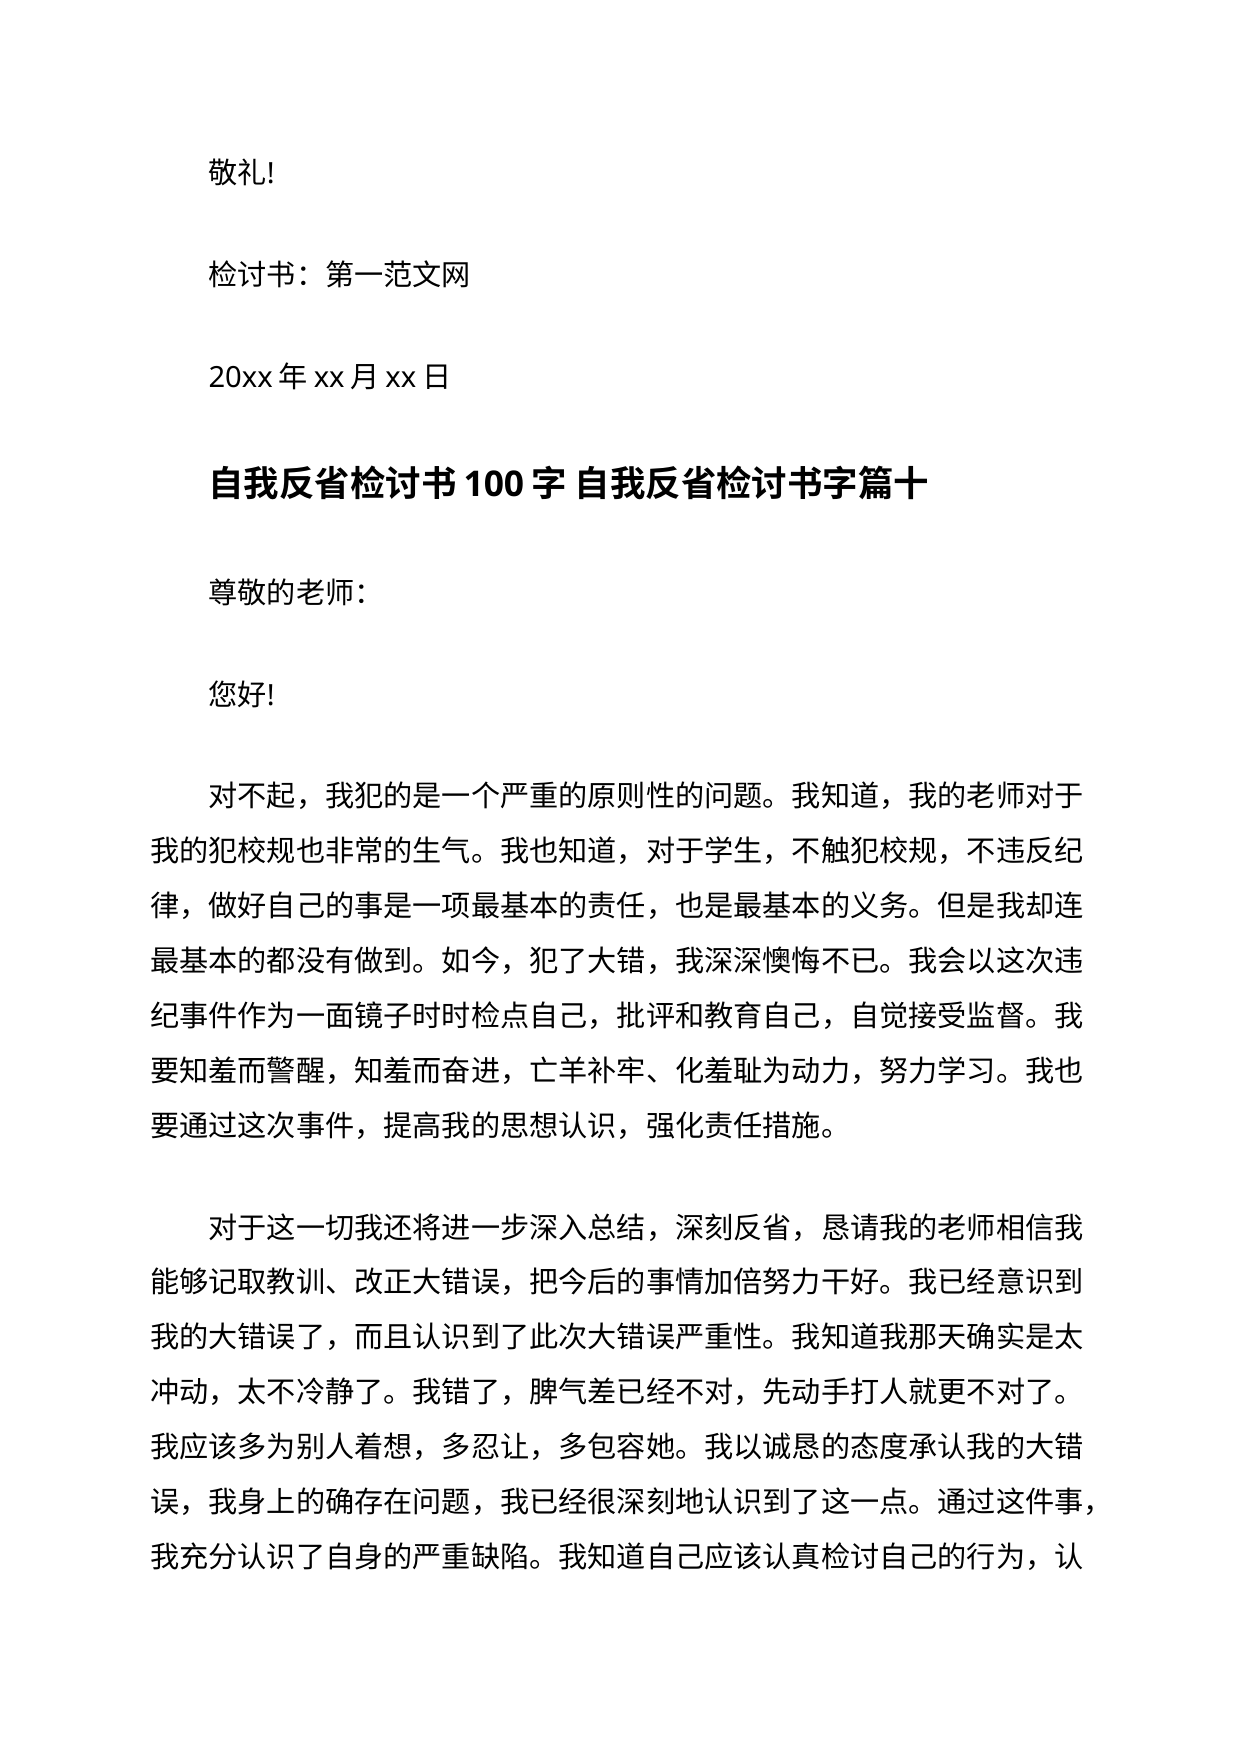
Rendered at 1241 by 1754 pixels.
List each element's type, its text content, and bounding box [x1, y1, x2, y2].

text 您好! [150, 671, 1090, 713]
text 对不起，我犯的是一个严重的原则性的问题。我知道，我的老师对于我的犯校规也非常的生气。我也知道，对于学生，不触犯校规，不违反纪律，做好自己的事是一项最基本的责任，也是最基本的义务。但是我却连最基本的都没有做到。如今，犯了大错，我深深懊悔不已。我会以这次违纪事件作为一面镜子时时检点自己，批评和教育自己，自觉接受监督。我要知羞而警醒，知羞而奋进，亡羊补牢、化羞耻为动力，努力学习。我也要通过这次事件，提高我的思想认识，强化责任措施。 [150, 773, 1090, 1145]
text 20xx年xx月xx日 [150, 354, 1090, 396]
text 自我反省检讨书100字 自我反省检讨书字篇十 [150, 456, 1090, 507]
text 检讨书：第一范文网 [150, 252, 1090, 294]
text 尊敬的老师： [150, 569, 1090, 612]
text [150, 1204, 1090, 1576]
text 敬礼! [150, 150, 1090, 192]
